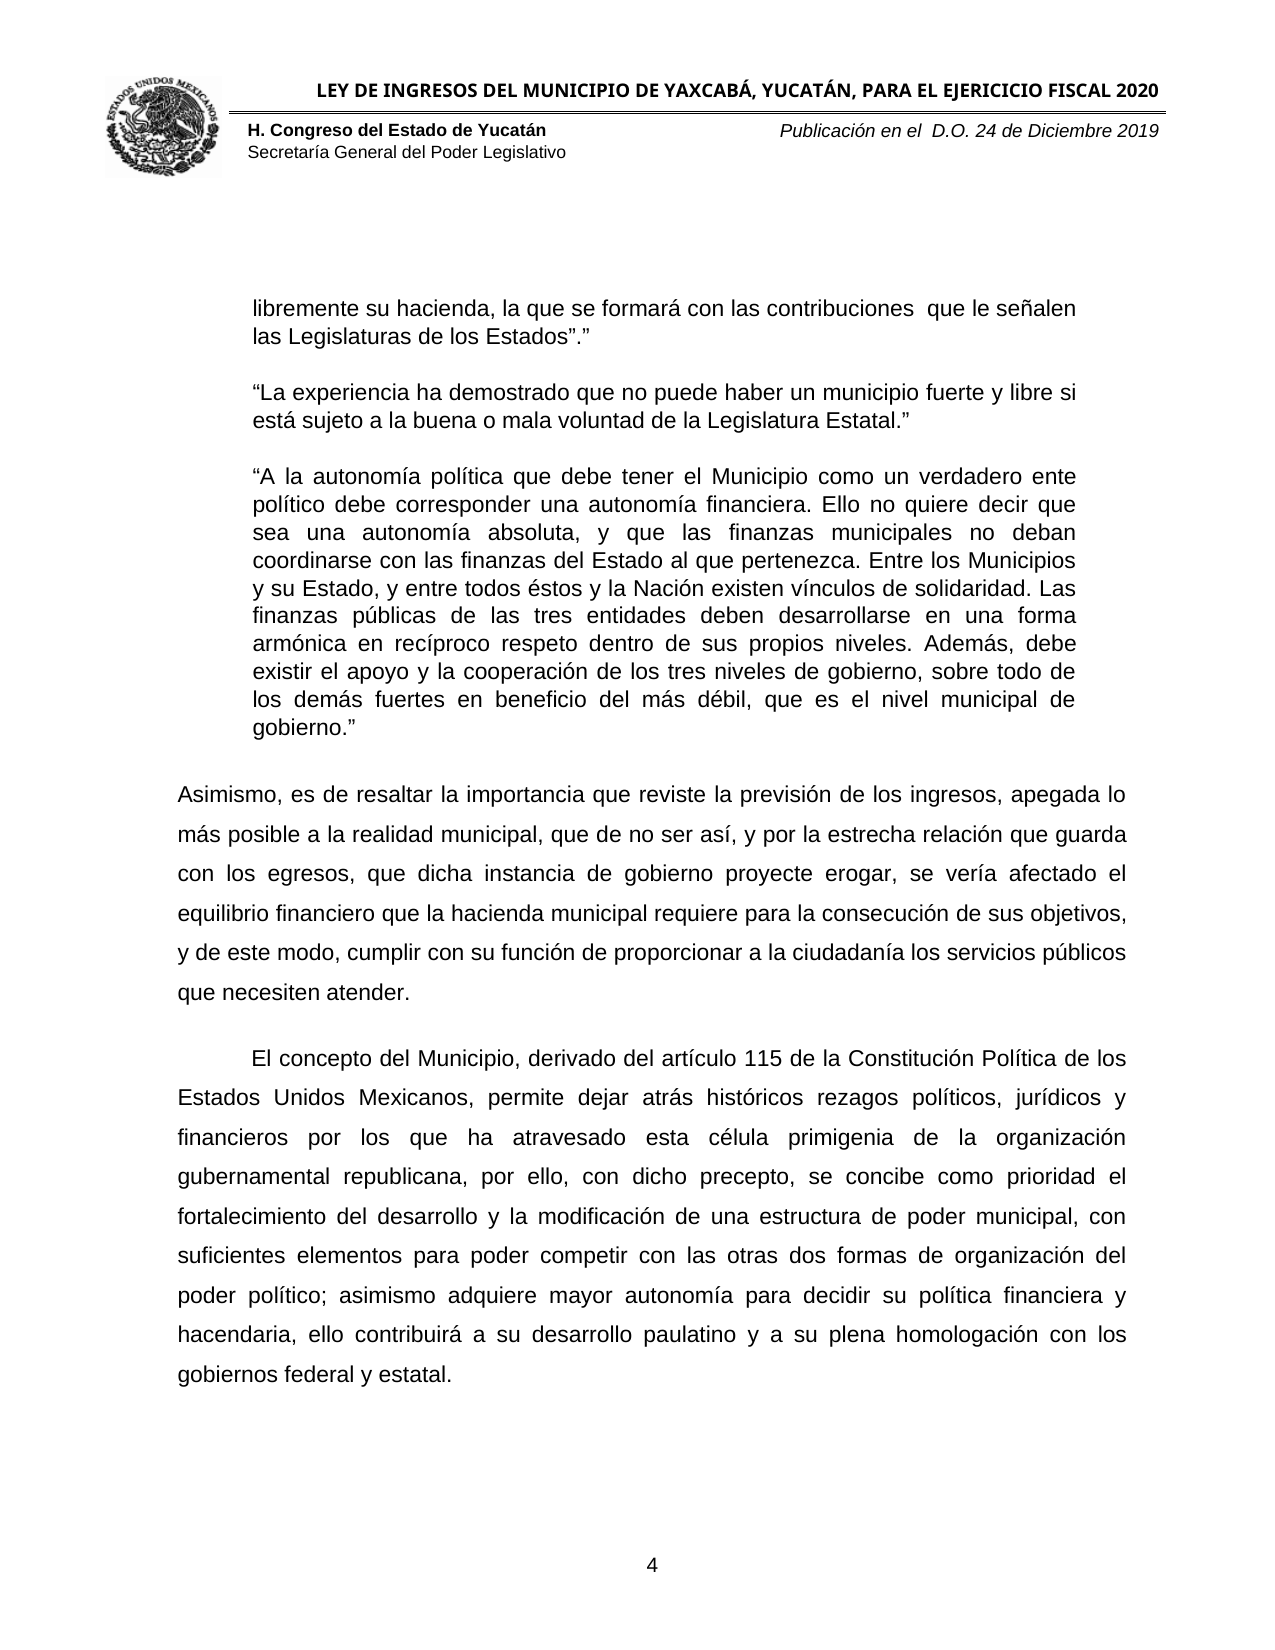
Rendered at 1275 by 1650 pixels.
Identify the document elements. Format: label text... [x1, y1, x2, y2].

text El concepto del Municipio, derivado del artículo 115 de de los Estados Unidos Mexicanos, permite dejar atrás históricos rezagos políticos, jurídicos y financieros por los que ha atravesado esta célula primigenia de la organización gubernamental republicana, por ello, con dicho precepto, se concibe como prioridad el fortalecimiento del desarrollo y la modificación de una estructura de poder municipal, con suficientes elementos para poder competir con las otras dos formas de organización del poder político; asimismo adquiere mayor autonomía para decidir su política financiera y hacendaria, ello contribuirá a su desarrollo paulatino y a su plena homologación con los gobiernos federal y estatal. [177, 1045, 1127, 1387]
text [252, 295, 1077, 349]
text “A la autonomía política que debe tener el Municipio como un verdadero ente político debe corresponder una autonomía financiera. Ello no quiere decir que sea una autonomía absoluta, y que las finanzas municipales no deban coordinarse con las finanzas del Estado al que pertenezca. Entre los Municipios y su Estado, y entre todos éstos y existen vínculos de solidaridad. Las finanzas públicas de las tres entidades deben desarrollarse en una forma armónica en recíproco respeto dentro de sus propios niveles. Además, debe existir el apoyo y la cooperación de los tres niveles de gobierno, sobre todo de los demás fuertes en beneficio del más débil, que es el nivel municipal de gobierno.” [252, 463, 1077, 740]
text “La experiencia ha demostrado que no puede haber un municipio fuerte y libre si está sujeto a la buena o mala voluntad de [252, 379, 1077, 433]
text Asimismo, es de resaltar la importancia que reviste la previsión de los ingresos, apegada lo más posible a la realidad municipal, que de no ser así, y por la estrecha relación que guarda con los egresos, que dicha instancia de gobierno proyecte erogar, se vería afectado el equilibrio financiero que la hacienda municipal requiere para la consecución de sus objetivos, y de este modo, cumplir con su función de proporcionar a la ciudadanía los servicios públicos que necesiten atender. [177, 781, 1127, 1005]
